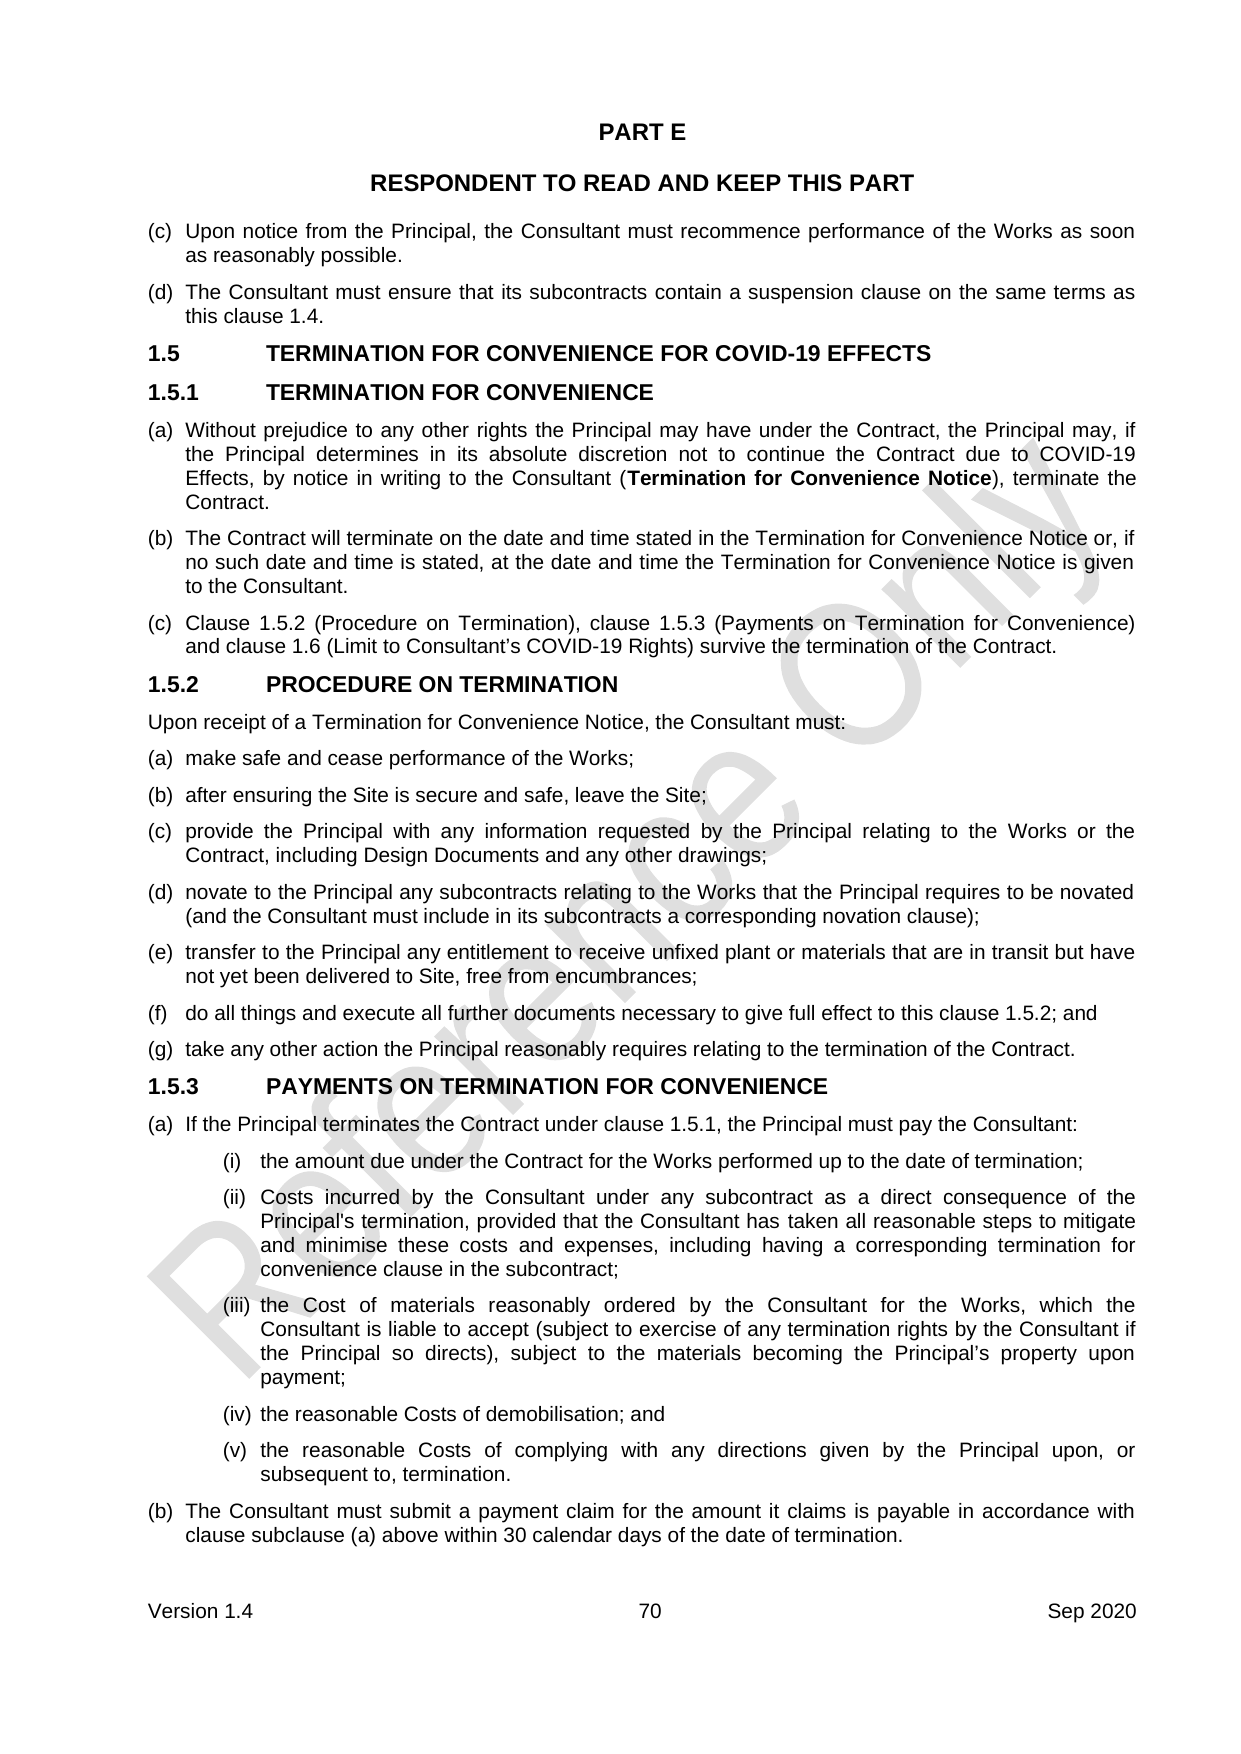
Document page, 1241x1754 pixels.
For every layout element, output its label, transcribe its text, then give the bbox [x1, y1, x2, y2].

list after ensuring the Site is secure and safe, leave the Site; [148, 783, 1137, 807]
list take any other action the Principal reasonably requires relating to the termination of the Contract. [148, 1037, 1137, 1061]
list If the Principal terminates the Contract under clause 1.5.1, the Principal must pay the Consultant: [148, 1112, 1137, 1136]
text 1.5 TERMINATION FOR CONVENIENCE FOR COVID-19 EFFECTS [148, 340, 1137, 366]
list The Consultant must submit a payment claim for the amount it claims is payable in accordance with clause subclause (a) above within 30 calendar days of the date of termination. [148, 1498, 1137, 1546]
text Upon receipt of a Termination for Convenience Notice, the Consultant must: [148, 710, 1137, 734]
text 1.5.1 TERMINATION FOR CONVENIENCE [148, 379, 1137, 405]
list the amount due under the Contract for the Works performed up to the date of termination; [223, 1148, 1137, 1172]
list make safe and cease performance of the Works; [148, 746, 1137, 770]
text 1.5.3 PAYMENTS ON TERMINATION FOR CONVENIENCE [148, 1073, 1137, 1099]
list novate to the Principal any subcontracts relating to the Works that the Principal requires to be novated (and the Consultant must include in its subcontracts a corresponding novation clause); [148, 879, 1137, 927]
list The Consultant must ensure that its subcontracts contain a suspension clause on the same terms as this clause 1.4. [148, 279, 1137, 327]
list Clause 1.5.2 (Procedure on Termination), clause 1.5.3 (Payments on Termination for Convenience) and clause 1.6 (Limit to Consultant’s COVID-19 Rights) survive the termination of the Contract. [148, 610, 1137, 658]
list provide the Principal with any information requested by the Principal relating to the Works or the Contract, including Design Documents and any other drawings; [148, 819, 1137, 867]
list transfer to the Principal any entitlement to receive unfixed plant or materials that are in transit but have not yet been delivered to Site, free from encumbrances; [148, 940, 1137, 988]
text 1.5.2 PROCEDURE ON TERMINATION [148, 671, 1137, 697]
list Costs incurred by the Consultant under any subcontract as a direct consequence of the Principal's termination, provided that the Consultant has taken all reasonable steps to mitigate and minimise these costs and expenses, including having a corresponding termination for convenience clause in the subcontract; [223, 1185, 1137, 1281]
list Upon notice from the Principal, the Consultant must recommence performance of the Works as soon as reasonably possible. [148, 219, 1137, 267]
list the reasonable Costs of complying with any directions given by the Principal upon, or subsequent to, termination. [223, 1438, 1137, 1486]
list do all things and execute all further documents necessary to give full effect to this clause 1.5.2; and [148, 1000, 1137, 1024]
list Without prejudice to any other rights the Principal may have under the Contract, the Principal may, if the Principal determines in its absolute discretion not to continue the Contract due to COVID-19 Effects, by notice in writing to the Consultant (Termination for Convenience Notice), terminate the Contract. [148, 418, 1137, 513]
list The Contract will terminate on the date and time stated in the Termination for Convenience Notice or, if no such date and time is stated, at the date and time the Termination for Convenience Notice is given to the Consultant. [148, 526, 1137, 598]
list the Cost of materials reasonably ordered by the Consultant for the Works, which the Consultant is liable to accept (subject to exercise of any termination rights by the Consultant if the Principal so directs), subject to the materials becoming the Principal’s property upon payment; [223, 1293, 1137, 1389]
list the reasonable Costs of demobilisation; and [223, 1402, 1137, 1426]
